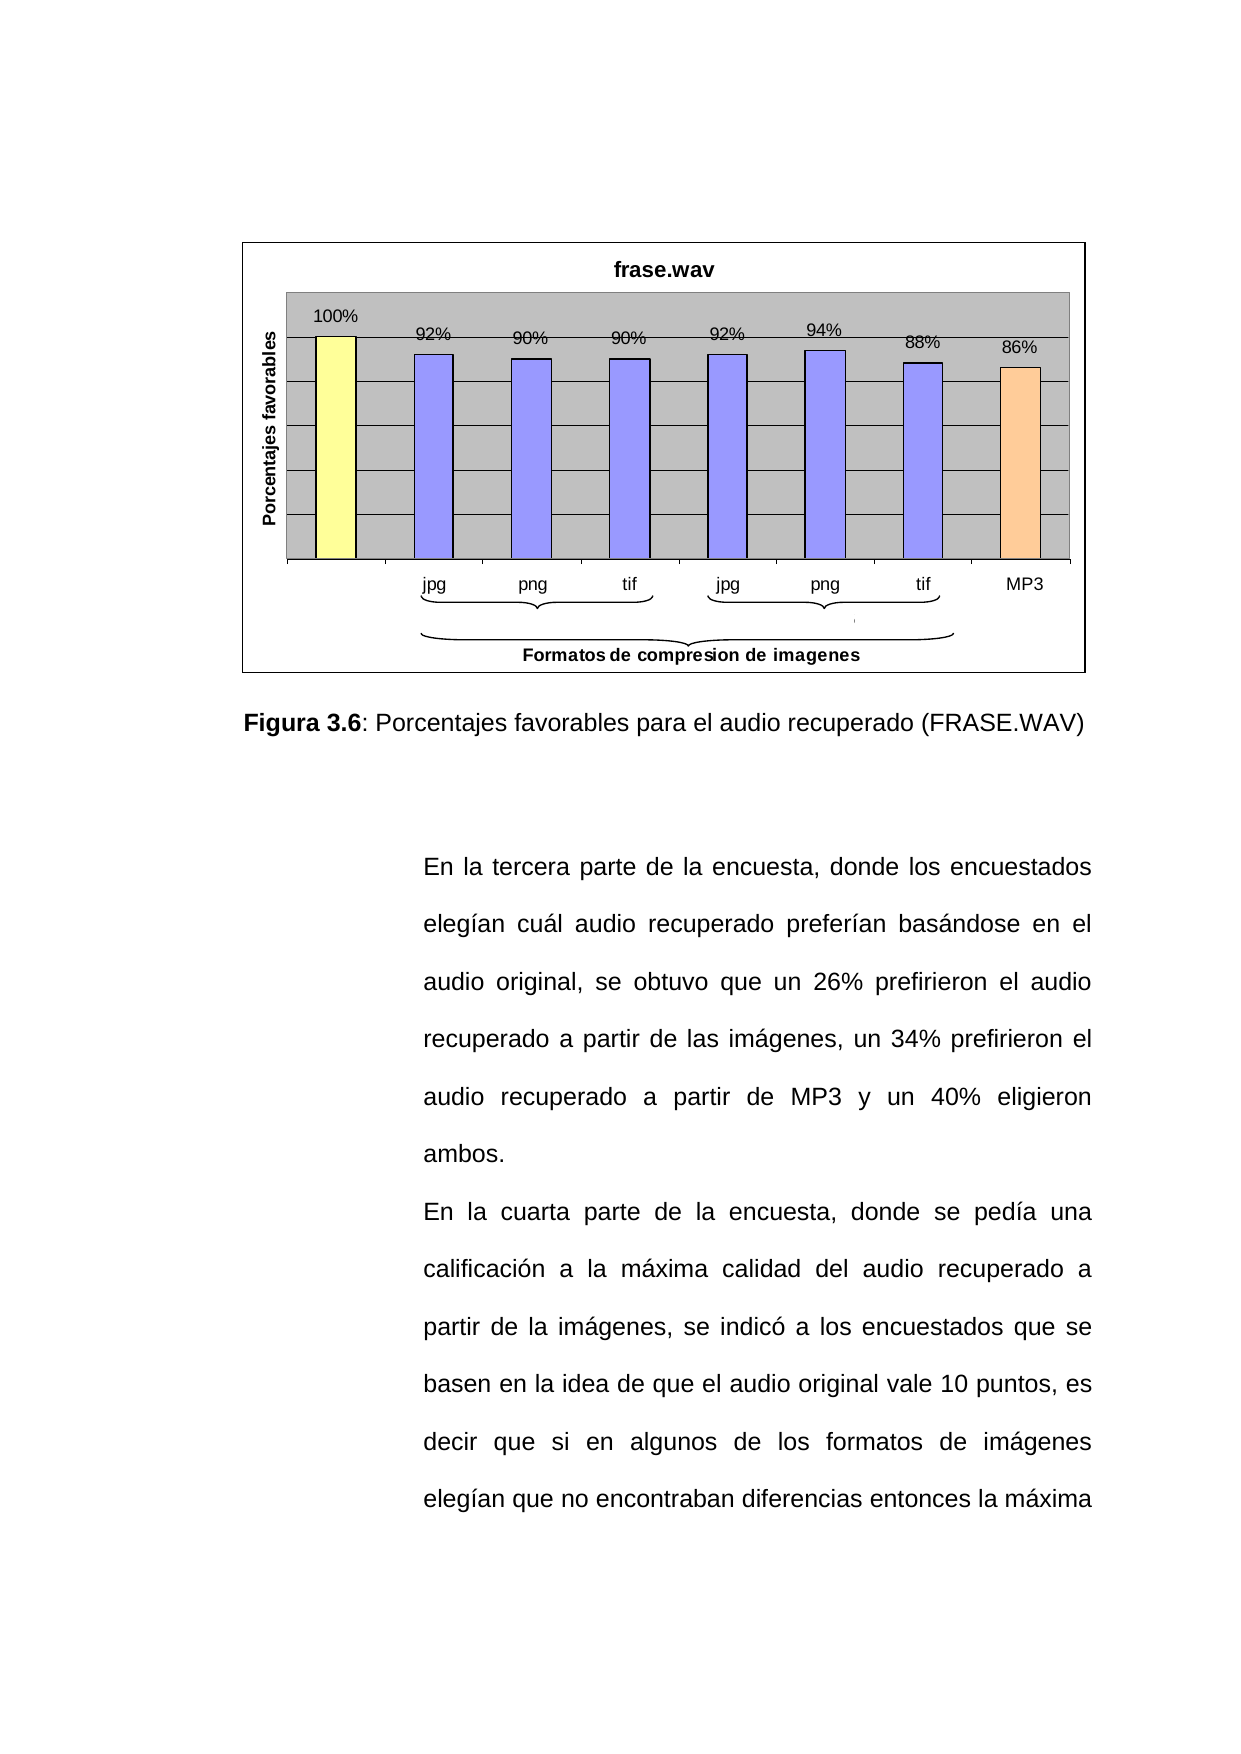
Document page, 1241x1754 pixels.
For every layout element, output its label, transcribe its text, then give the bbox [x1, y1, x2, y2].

text Figura 3.6: Porcentajes favorables para el audio recuperado (FRASE.WAV) [236, 708, 1093, 737]
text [423, 1197, 1093, 1513]
text En la tercera parte de la encuesta, donde los encuestados elegían cuál audio recuperado preferían basándose en el audio original, se obtuvo que un 26% prefirieron el audio recuperado a partir de las imágenes, un 34% prefirieron el audio recuperado a partir de MP3 y un 40% eligieron ambos. [423, 852, 1093, 1168]
